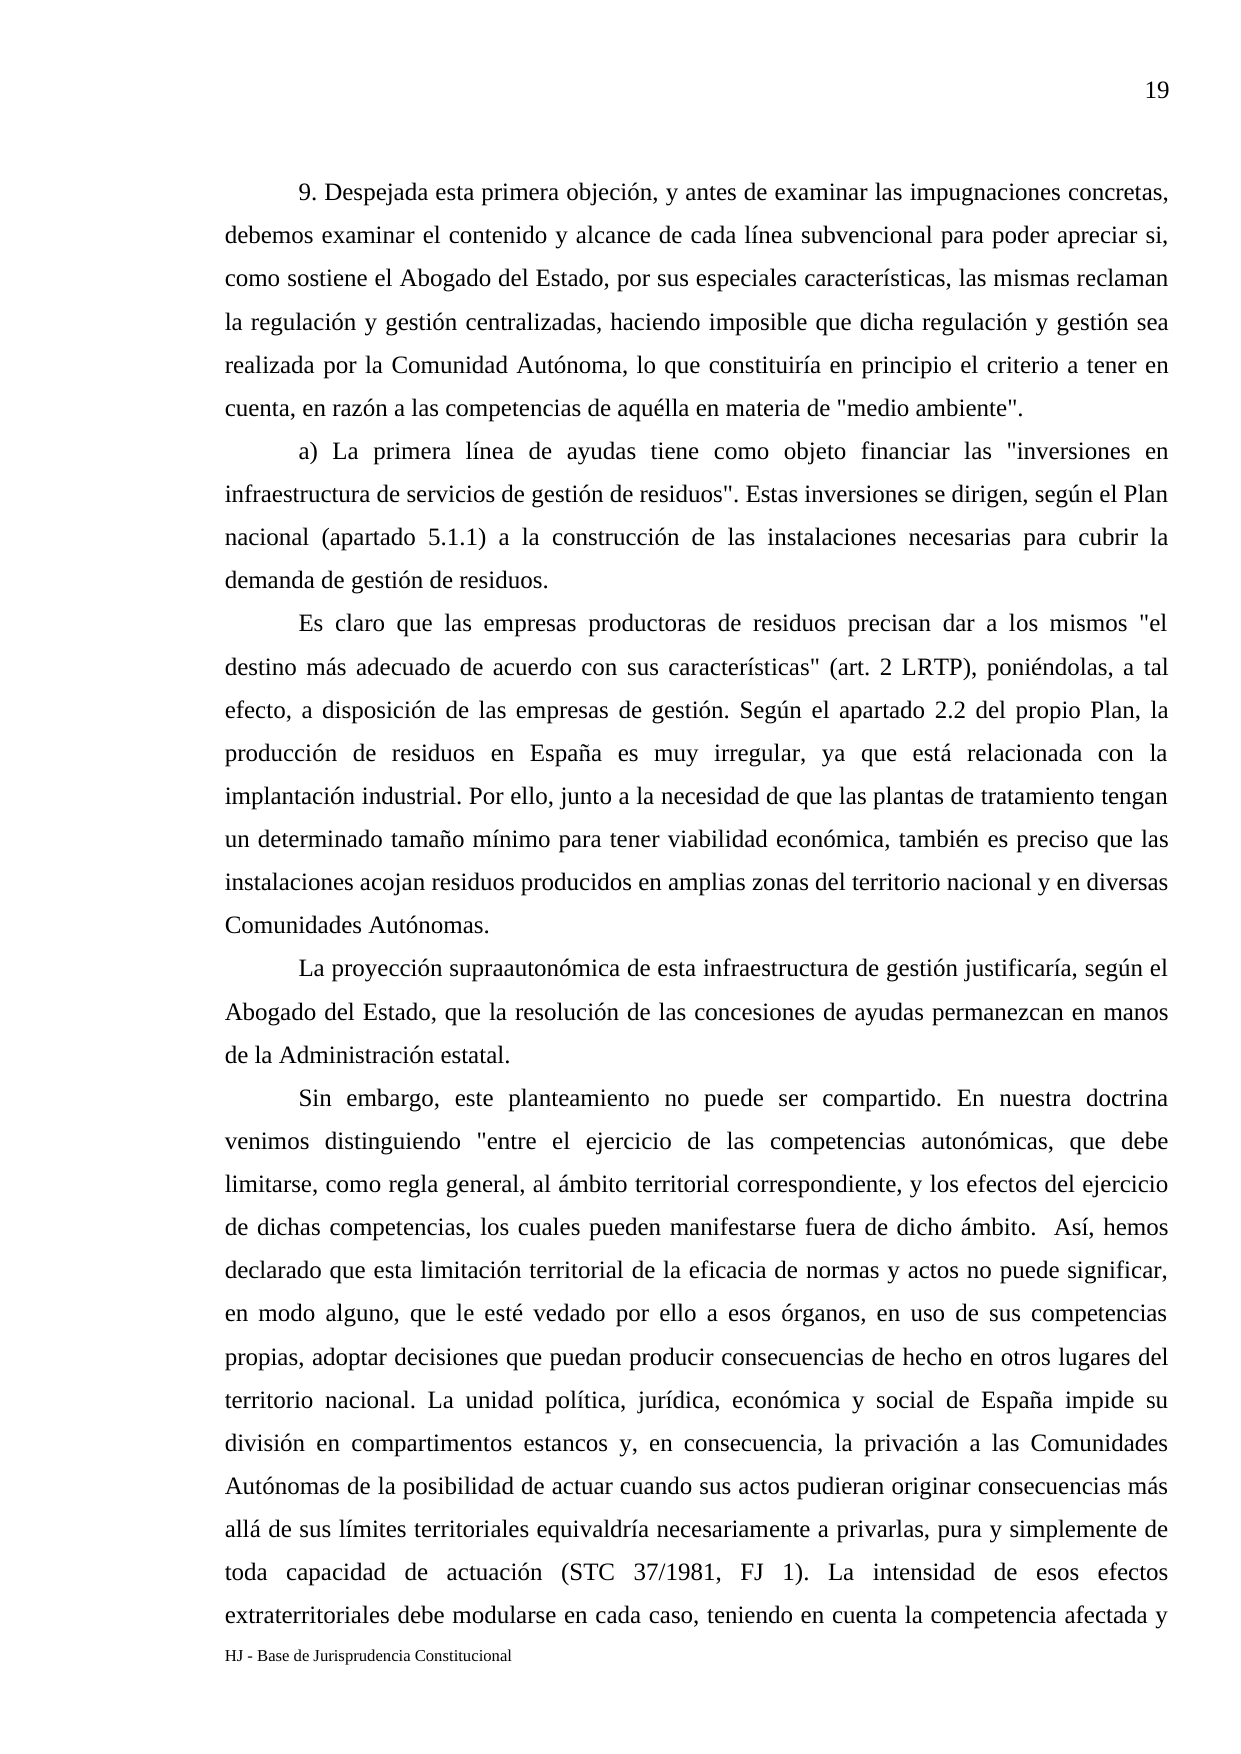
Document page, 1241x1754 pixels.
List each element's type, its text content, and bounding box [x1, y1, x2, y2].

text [224, 1083, 1169, 1629]
text Es claro que las empresas productoras de residuos precisan dar a los mismos "el destino más adecuado de acuerdo con sus características" (art. 2 LRTP), poniéndolas, a tal efecto, a disposición de las empresas de gestión. Según el apartado 2.2 del propio Plan, la producción de residuos en España es muy irregular, ya que está relacionada con la implantación industrial. Por ello, junto a la necesidad de que las plantas de tratamiento tengan un determinado tamaño mínimo para tener viabilidad económica, también es preciso que las instalaciones acojan residuos producidos en amplias zonas del territorio nacional y en diversas Comunidades Autónomas. [224, 608, 1169, 939]
text 9. Despejada esta primera objeción, y antes de examinar las impugnaciones concretas, debemos examinar el contenido y alcance de cada línea subvencional para poder apreciar si, como sostiene el Abogado del Estado, por sus especiales características, las mismas reclaman la regulación y gestión centralizadas, haciendo imposible que dicha regulación y gestión sea realizada por la Comunidad Autónoma, lo que constituiría en principio el criterio a tener en cuenta, en razón a las competencias de aquélla en materia de "medio ambiente". [224, 177, 1169, 422]
text La proyección supraautonómica de esta infraestructura de gestión justificaría, según el Abogado del Estado, que la resolución de las concesiones de ayudas permanezcan en manos de la Administración estatal. [224, 953, 1169, 1068]
text a) La primera línea de ayudas tiene como objeto financiar las "inversiones en infraestructura de servicios de gestión de residuos". Estas inversiones se dirigen, según el Plan nacional (apartado 5.1.1) a la construcción de las instalaciones necesarias para cubrir la demanda de gestión de residuos. [224, 436, 1169, 594]
